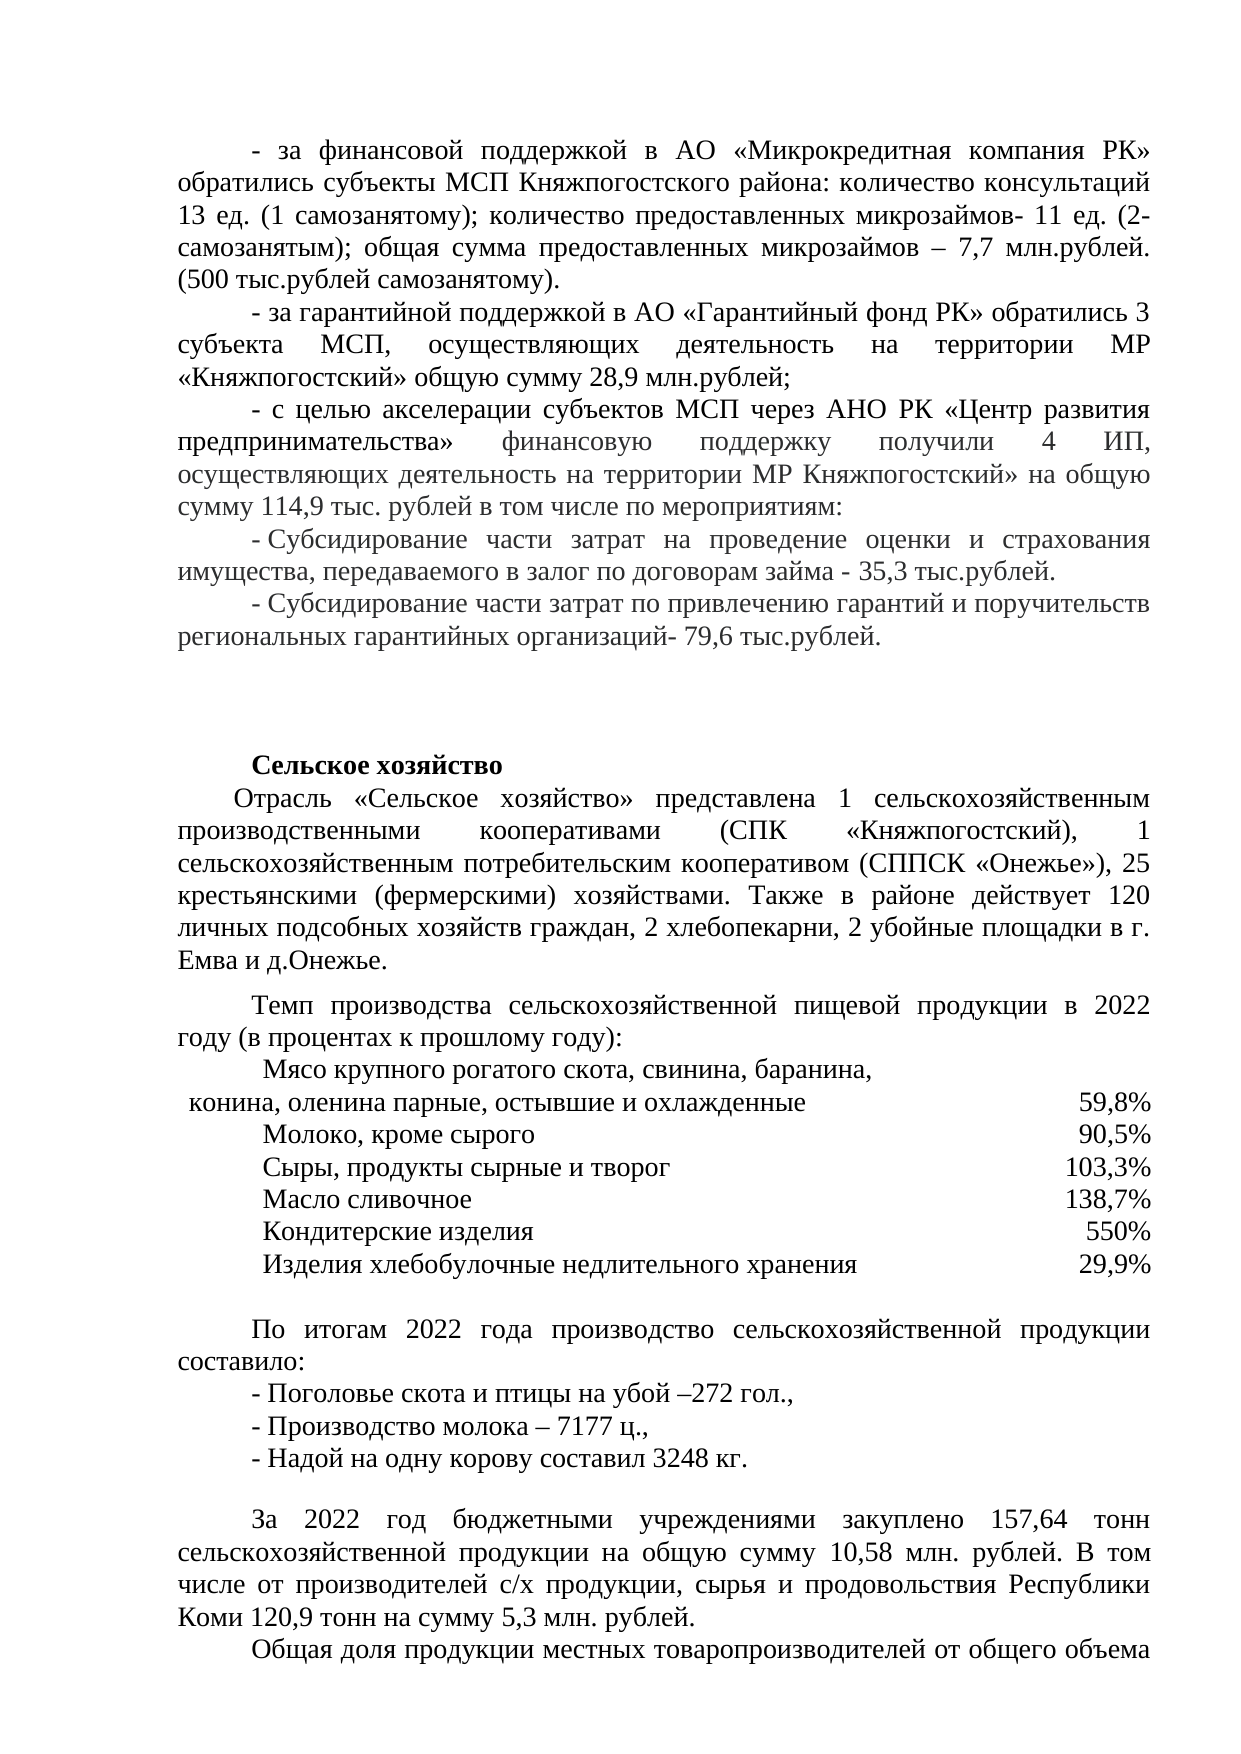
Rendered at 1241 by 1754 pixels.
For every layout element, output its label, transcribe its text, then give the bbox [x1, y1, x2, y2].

text По итогам 2022 года производство сельскохозяйственной продукции составило: [177, 1312, 1152, 1376]
table_header Мясо крупного рогатого скота, свинина, баранина, конина, оленина парные, остывшие и охлажденные [177, 1053, 969, 1117]
table_cell 550% [969, 1215, 1162, 1247]
table_cell Масло сливочное [177, 1182, 969, 1214]
table_cell Молоко, кроме сырого [177, 1117, 969, 1150]
table_cell Сыры, продукты сырные и творог [177, 1150, 969, 1182]
text Сельское хозяйство [177, 748, 1152, 781]
table_cell 90,5% [969, 1117, 1162, 1150]
text За 2022 год бюджетными учреждениями закуплено 157,64 тонн сельскохозяйственной продукции на общую сумму 10,58 млн. рублей. В том числе от производителей с/х продукции, сырья и продовольствия Республики Коми 120,9 тонн на сумму 5,3 млн. рублей. [177, 1502, 1152, 1632]
table_cell 29,9% [969, 1247, 1162, 1279]
text - Производство молока – 7177 ц., [177, 1409, 1152, 1441]
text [177, 1632, 1152, 1664]
text - Поголовье скота и птицы на убой –272 гол., [177, 1376, 1152, 1409]
table_cell Кондитерские изделия [177, 1215, 969, 1247]
text - с целью акселерации субъектов МСП через АНО РК «Центр развития предпринимательства» финансовую поддержку получили 4 ИП, осуществляющих деятельность на территории МР Княжпогостский» на общую сумму 114,9 тыс. рублей в том числе по мероприятиям: [177, 392, 1152, 522]
text - Субсидирование части затрат по привлечению гарантий и поручительств региональных гарантийных организаций- 79,6 тыс.рублей. [177, 586, 1152, 651]
table_header 59,8% [969, 1053, 1162, 1117]
table_cell Изделия хлебобулочные недлительного хранения [177, 1247, 969, 1279]
text Темп производства сельскохозяйственной пищевой продукции в 2022 году (в процентах к прошлому году): [177, 988, 1152, 1052]
text - за финансовой поддержкой в АО «Микрокредитная компания РК» обратились субъекты МСП Княжпогостского района: количество консультаций 13 ед. (1 самозанятому); количество предоставленных микрозаймов- 11 ед. (2-самозанятым); общая сумма предоставленных микрозаймов – 7,7 млн.рублей. (500 тыс.рублей самозанятому). [177, 133, 1152, 295]
table_cell 103,3% [969, 1150, 1162, 1182]
table_cell 138,7% [969, 1182, 1162, 1214]
text Отрасль «Сельское хозяйство» представлена 1 сельскохозяйственным производственными кооперативами (СПК «Княжпогостский), 1 сельскохозяйственным потребительским кооперативом (СППСК «Онежье»), 25 крестьянскими (фермерскими) хозяйствами. Также в районе действует 120 личных подсобных хозяйств граждан, 2 хлебопекарни, 2 убойные площадки в г. Емва и д.Онежье. [177, 781, 1152, 975]
text - за гарантийной поддержкой в АО «Гарантийный фонд РК» обратились 3 субъекта МСП, осуществляющих деятельность на территории МР «Княжпогостский» общую сумму 28,9 млн.рублей; [177, 295, 1152, 392]
text - Субсидирование части затрат на проведение оценки и страхования имущества, передаваемого в залог по договорам займа - 35,3 тыс.рублей. [177, 522, 1152, 586]
text - Надой на одну корову составил 3248 кг. [177, 1441, 1152, 1474]
